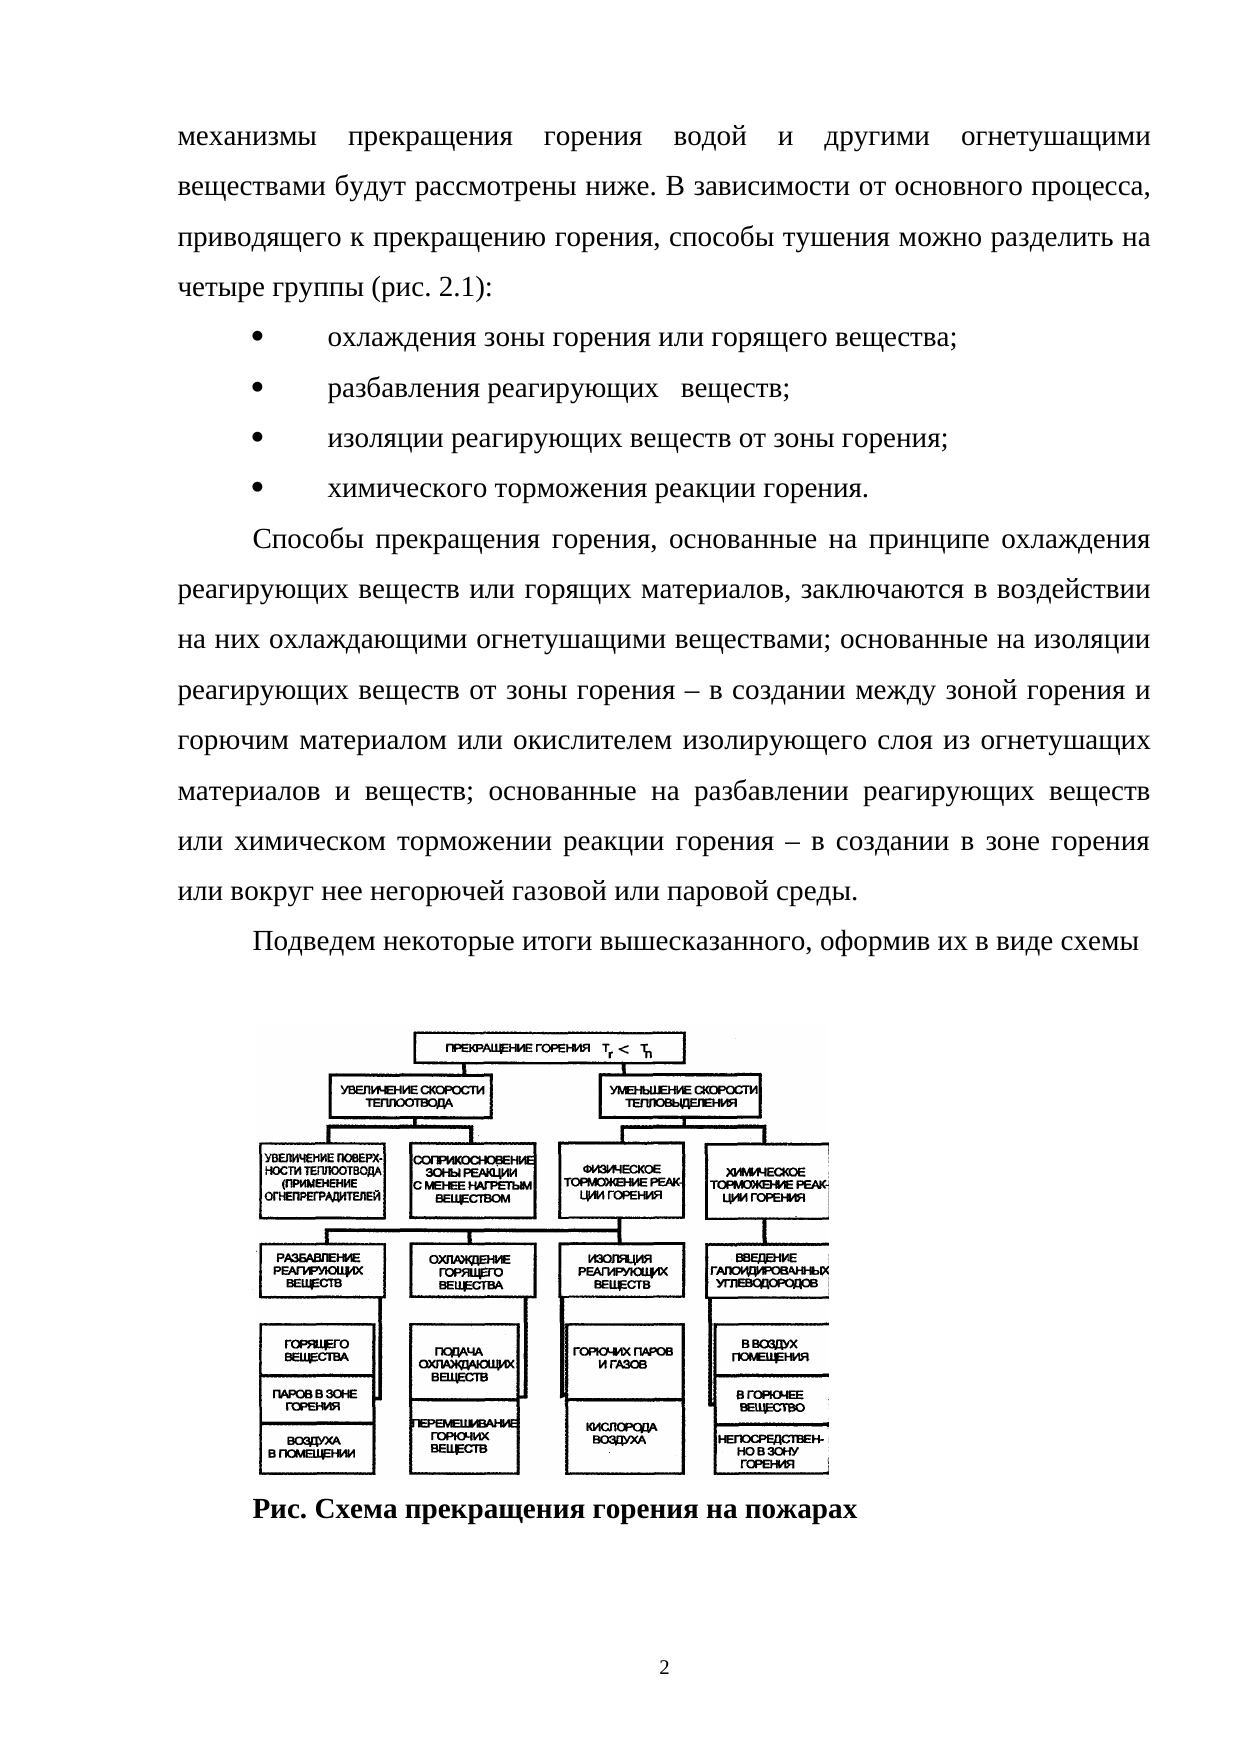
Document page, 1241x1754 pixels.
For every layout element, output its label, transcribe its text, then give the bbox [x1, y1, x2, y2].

list химического торможения реакции горения. [177, 471, 1152, 504]
list охлаждения зоны горения или горящего вещества; [177, 319, 1152, 353]
list разбавления реагирующих веществ; [177, 370, 1152, 403]
picture [252, 1024, 829, 1479]
list изоляции реагирующих веществ от зоны горения; [177, 420, 1152, 454]
text Способы прекращения горения, основанные на принципе охлаждения реагирующих веществ или горящих материалов, заключаются в воздействии на них охлаждающими огнетушащими веществами; основанные на изоляции реагирующих веществ от зоны горения – в создании между зоной горения и горючим материалом или окислителем изолирующего слоя из огнетушащих материалов и веществ; основанные на разбавлении реагирующих веществ или химическом торможении реакции горения – в создании в зоне горения или вокруг нее негорючей газовой или паровой среды. [177, 521, 1152, 907]
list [177, 118, 1152, 303]
text Рис. Схема прекращения горения на пожарах [177, 1491, 1152, 1524]
text Подведем некоторые итоги вышесказанного, оформив их в виде схемы [177, 923, 1152, 957]
